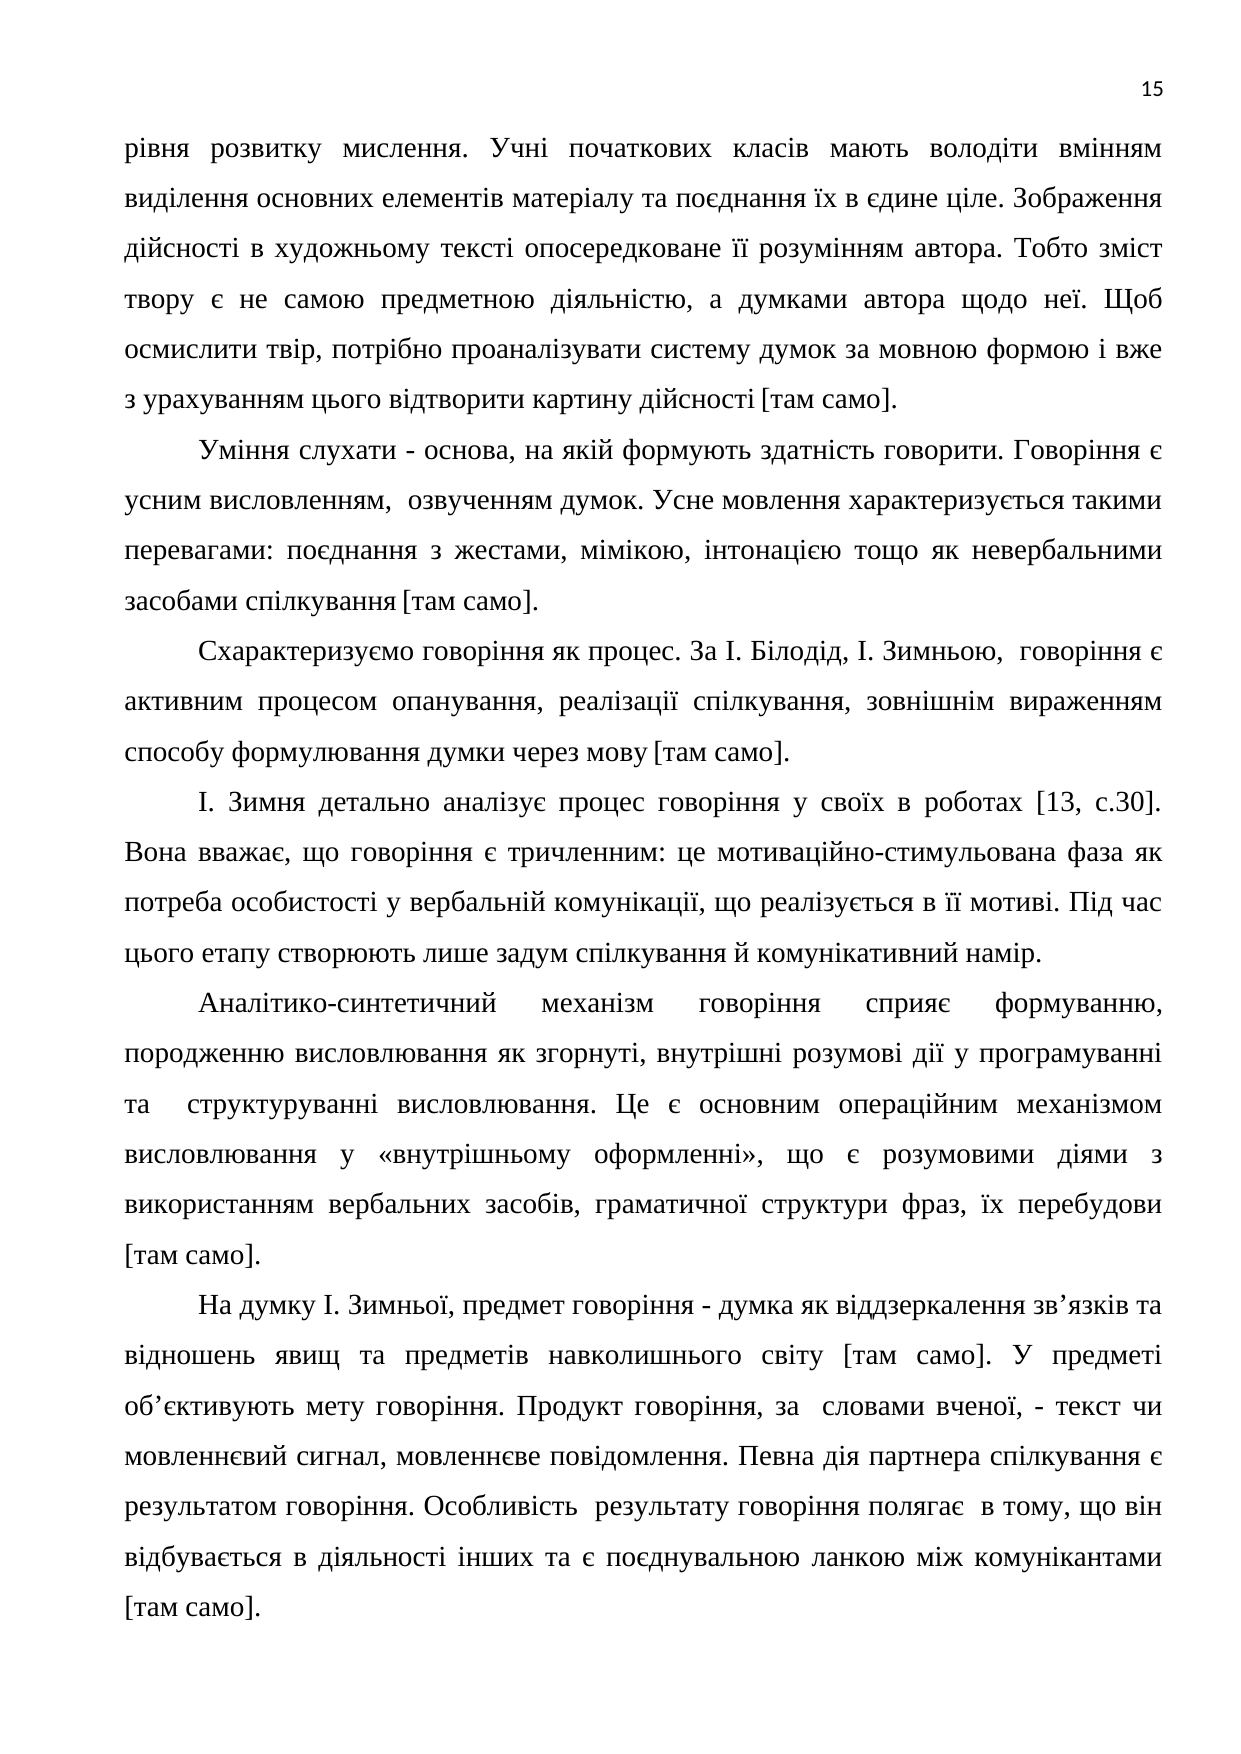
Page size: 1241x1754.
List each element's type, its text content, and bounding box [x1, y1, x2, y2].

text Уміння слухати - основа, на якій формують здатність говорити. Говоріння є усним висловленням, озвученням думок. Усне мовлення характеризується такими перевагами: поєднання з жестами, мімікою, інтонацією тощо як невербальними засобами спілкування [там само]. [124, 432, 1163, 616]
text Схарактеризуємо говоріння як процес. За І. Білодід, І. Зимньою, говоріння є активним процесом опанування, реалізації спілкування, зовнішнім вираженням способу формулювання думки через мову [там само]. [124, 633, 1163, 767]
text На думку І. Зимньої, предмет говоріння - думка як віддзеркалення зв’язків та відношень явищ та предметів навколишнього світу [там само]. У предметі об’єктивують мету говоріння. Продукт говоріння, за словами вченої, - текст чи мовленнєвий сигнал, мовленнєве повідомлення. Певна дія партнера спілкування є результатом говоріння. Особливість результату говоріння полягає в тому, що він відбувається в діяльності інших та є поєднувальною ланкою між комунікантами [там само]. [124, 1287, 1163, 1622]
text І. Зимня детально аналізує процес говоріння у своїх в роботах [13, с.30]. Вона вважає, що говоріння є тричленним: це мотиваційно-стимульована фаза як потреба особистості у вербальній комунікації, що реалізується в її мотиві. Під час цього етапу створюють лише задум спілкування й комунікативний намір. [124, 784, 1163, 968]
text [124, 130, 1163, 415]
text Аналітико-синтетичний механізм говоріння сприяє формуванню, породженню висловлювання як згорнуті, внутрішні розумові дії у програмуванні та структуруванні висловлювання. Це є основним операційним механізмом висловлювання у «внутрішньому оформленні», що є розумовими діями з використанням вербальних засобів, граматичної структури фраз, їх перебудови [там само]. [124, 985, 1163, 1270]
